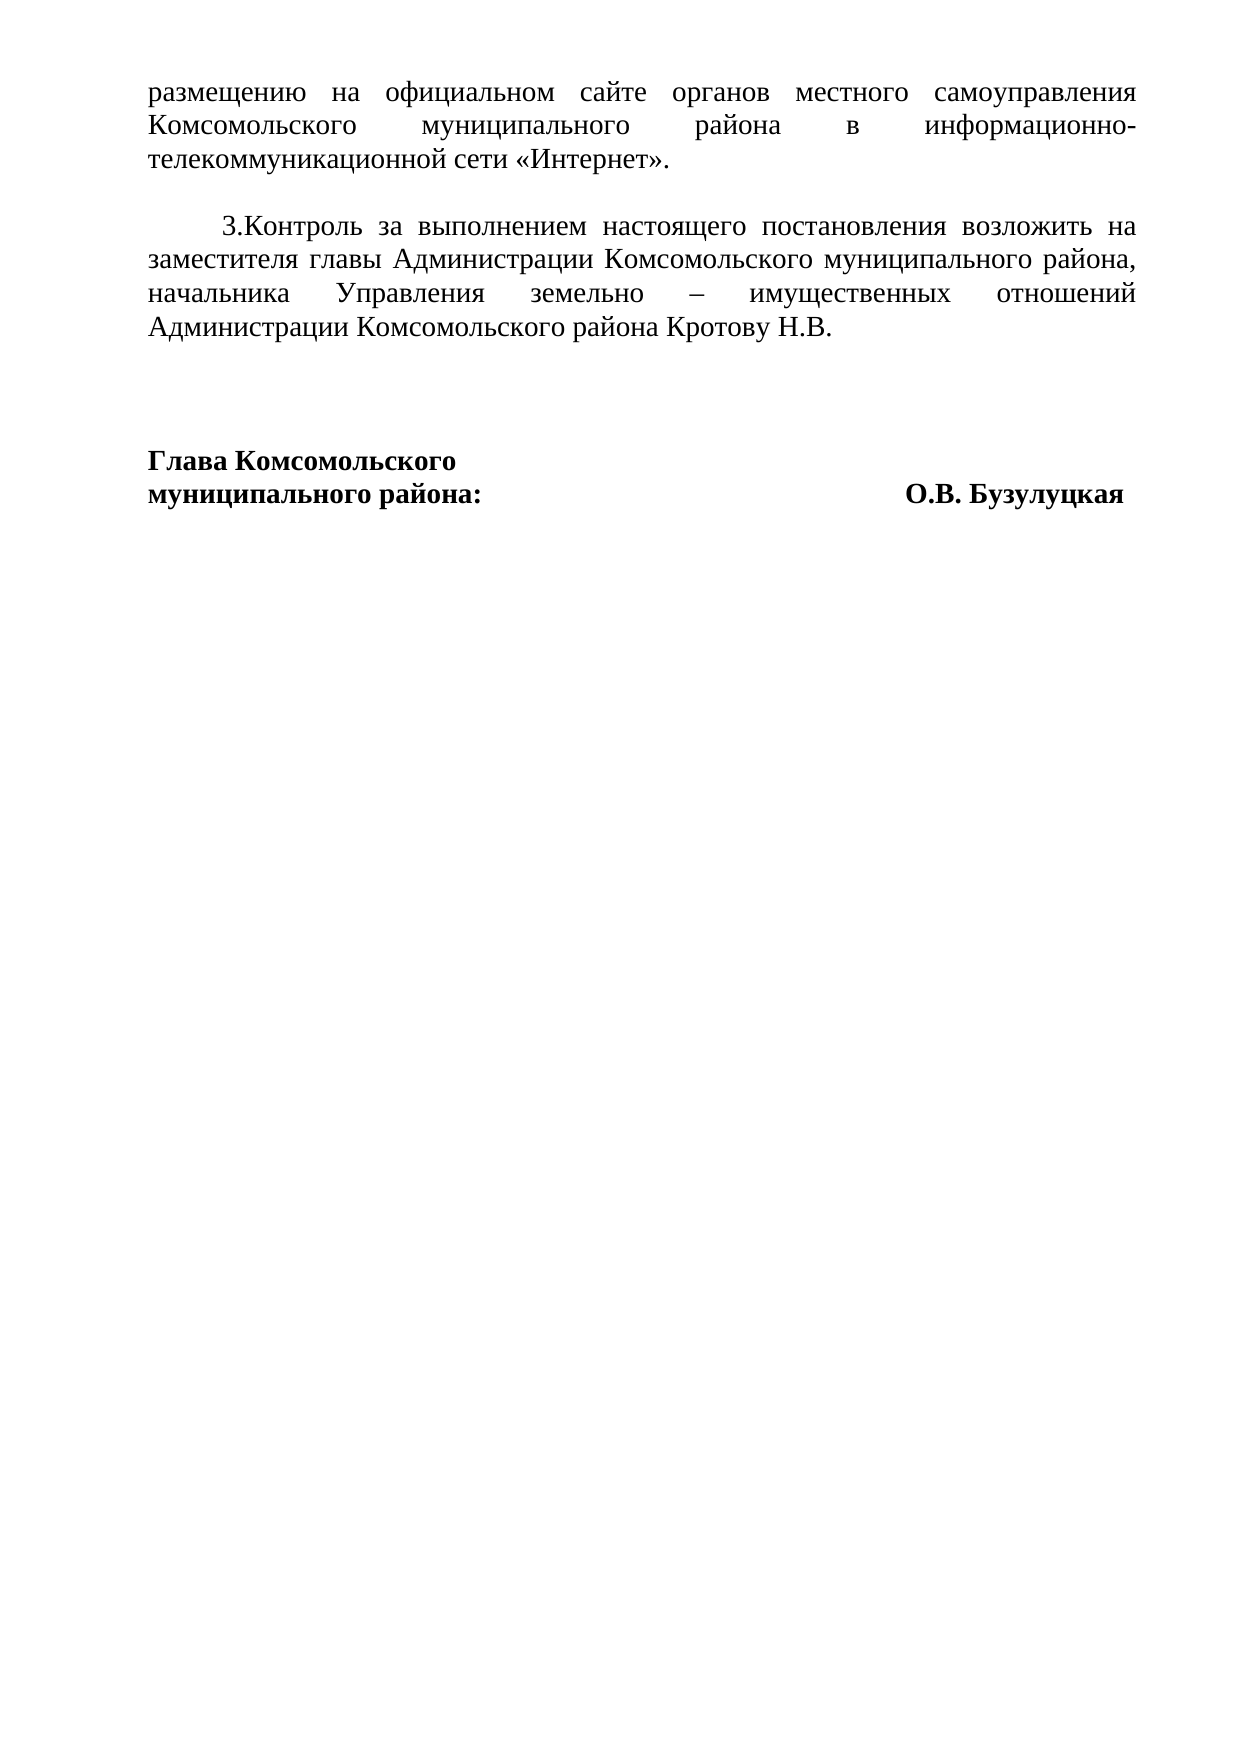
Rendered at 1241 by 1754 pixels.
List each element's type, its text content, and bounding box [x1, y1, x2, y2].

text муниципального района: О.В. Бузулуцкая [148, 476, 1137, 510]
text Глава Комсомольского [148, 443, 1137, 476]
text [148, 74, 1137, 174]
title 3.Контроль за выполнением настоящего постановления возложить на заместителя главы Администрации Комсомольского муниципального района, начальника Управления земельно – имущественных отношений Администрации Комсомольского района Кротову Н.В. [148, 208, 1137, 342]
